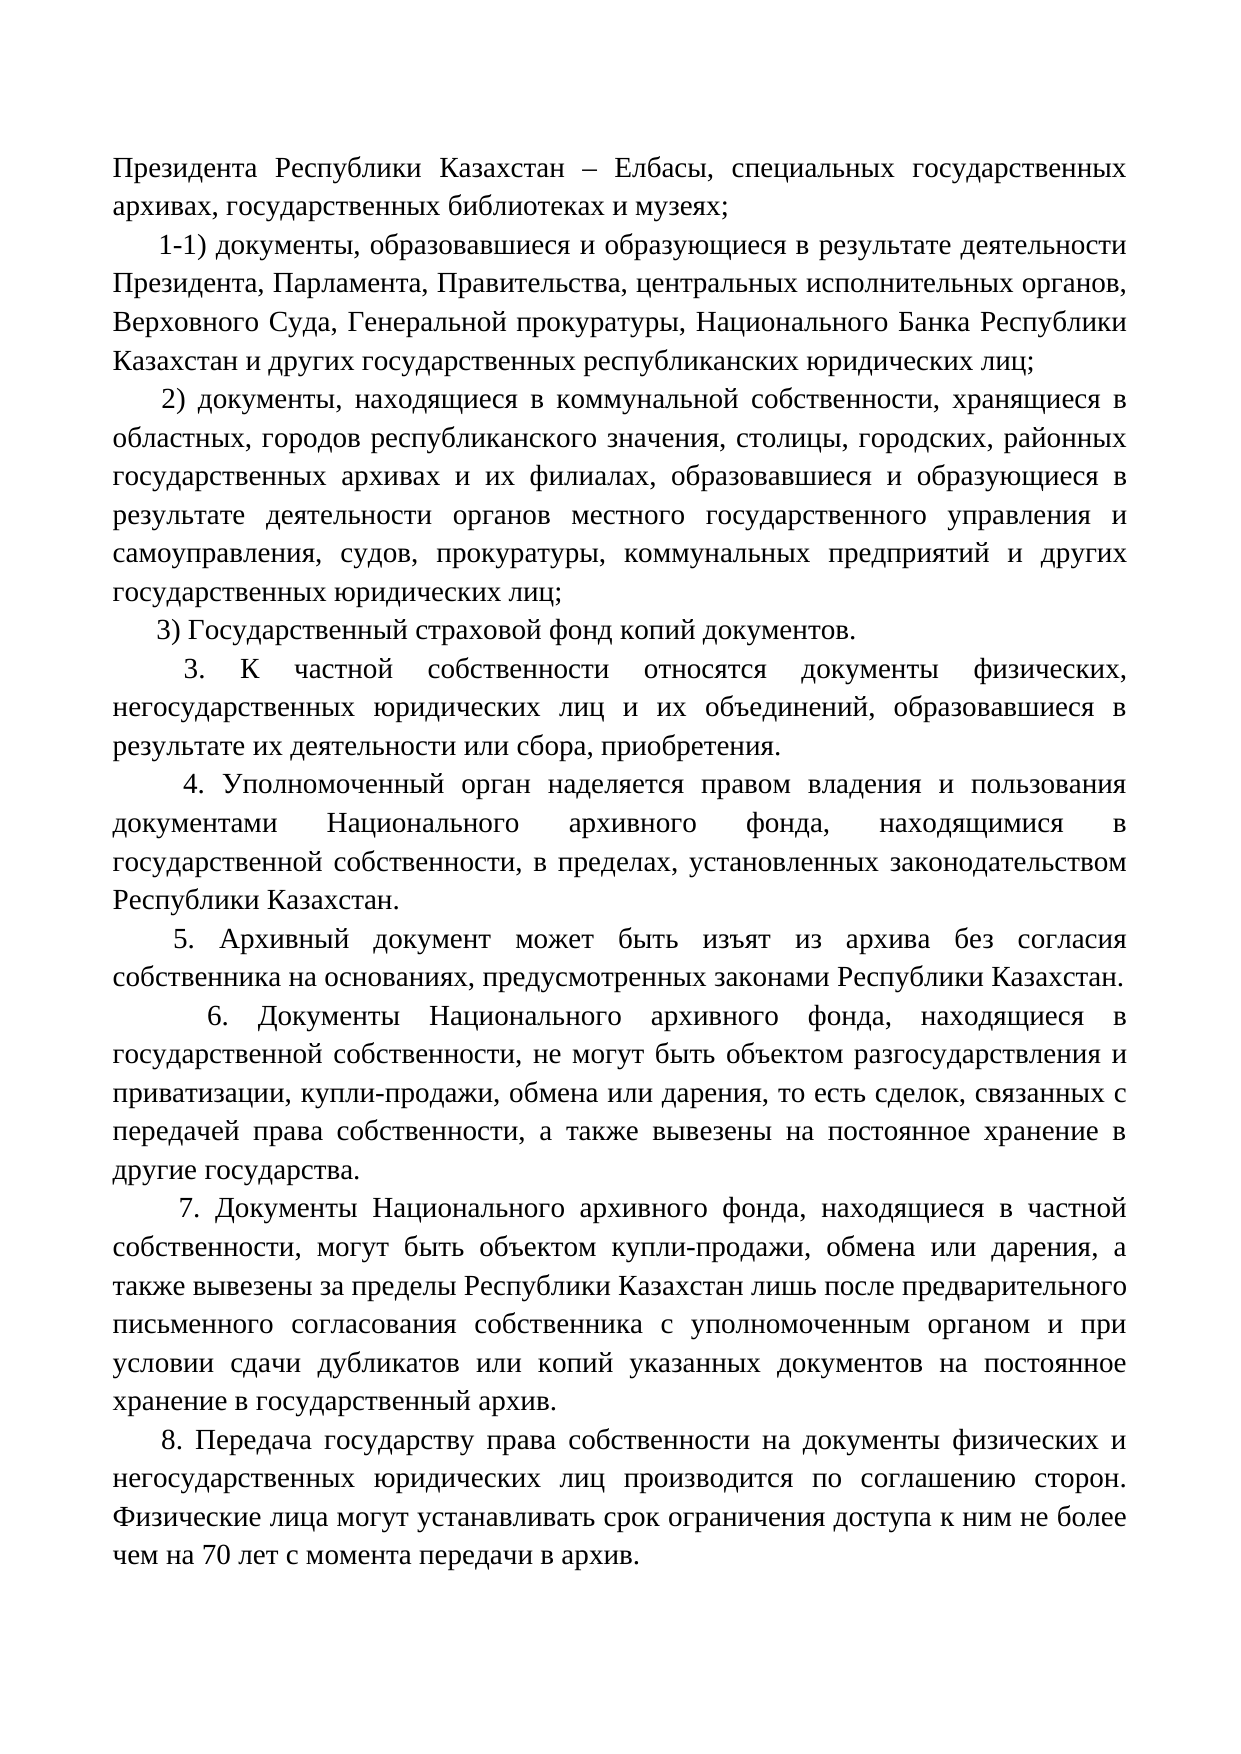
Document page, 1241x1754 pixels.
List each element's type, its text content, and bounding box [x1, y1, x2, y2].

text 5. Архивный документ может быть изъят из архива без согласия собственника на основаниях, предусмотренных законами Республики Казахстан. [112, 921, 1128, 993]
text 2) документы, находящиеся в коммунальной собственности, хранящиеся в областных, городов республиканского значения, столицы, городских, районных государственных архивах и их филиалах, образовавшиеся и образующиеся в результате деятельности органов местного государственного управления и самоуправления, судов, прокуратуры, коммунальных предприятий и других государственных юридических лиц; [112, 381, 1128, 607]
text 6. Документы Национального архивного фонда, находящиеся в государственной собственности, не могут быть объектом разгосударствления и приватизации, купли-продажи, обмена или дарения, то есть сделок, связанных с передачей права собственности, а также вывезены на постоянное хранение в другие государства. [112, 998, 1128, 1186]
text 3) Государственный страховой фонд копий документов. [112, 612, 1128, 646]
text 4. Уполномоченный орган наделяется правом владения и пользования документами Национального архивного фонда, находящимися в государственной собственности, в пределах, установленных законодательством Республики Казахстан. [112, 767, 1128, 916]
text 1-1) документы, образовавшиеся и образующиеся в результате деятельности Президента, Парламента, Правительства, центральных исполнительных органов, Верховного Суда, Генеральной прокуратуры, Национального Банка Республики Казахстан и других государственных республиканских юридических лиц; [112, 227, 1128, 376]
text 3. К частной собственности относятся документы физических, негосударственных юридических лиц и их объединений, образовавшиеся в результате их деятельности или сбора, приобретения. [112, 651, 1128, 762]
text 7. Документы Национального архивного фонда, находящиеся в частной собственности, могут быть объектом купли-продажи, обмена или дарения, а также вывезены за пределы Республики Казахстан лишь после предварительного письменного согласования собственника с уполномоченным органом и при условии сдачи дубликатов или копий указанных документов на постоянное хранение в государственный архив. [112, 1191, 1128, 1417]
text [112, 150, 1128, 222]
text 8. Передача государству права собственности на документы физических и негосударственных юридических лиц производится по соглашению сторон. Физические лица могут устанавливать срок ограничения доступа к ним не более чем на 70 лет с момента передачи в архив. [112, 1422, 1128, 1571]
